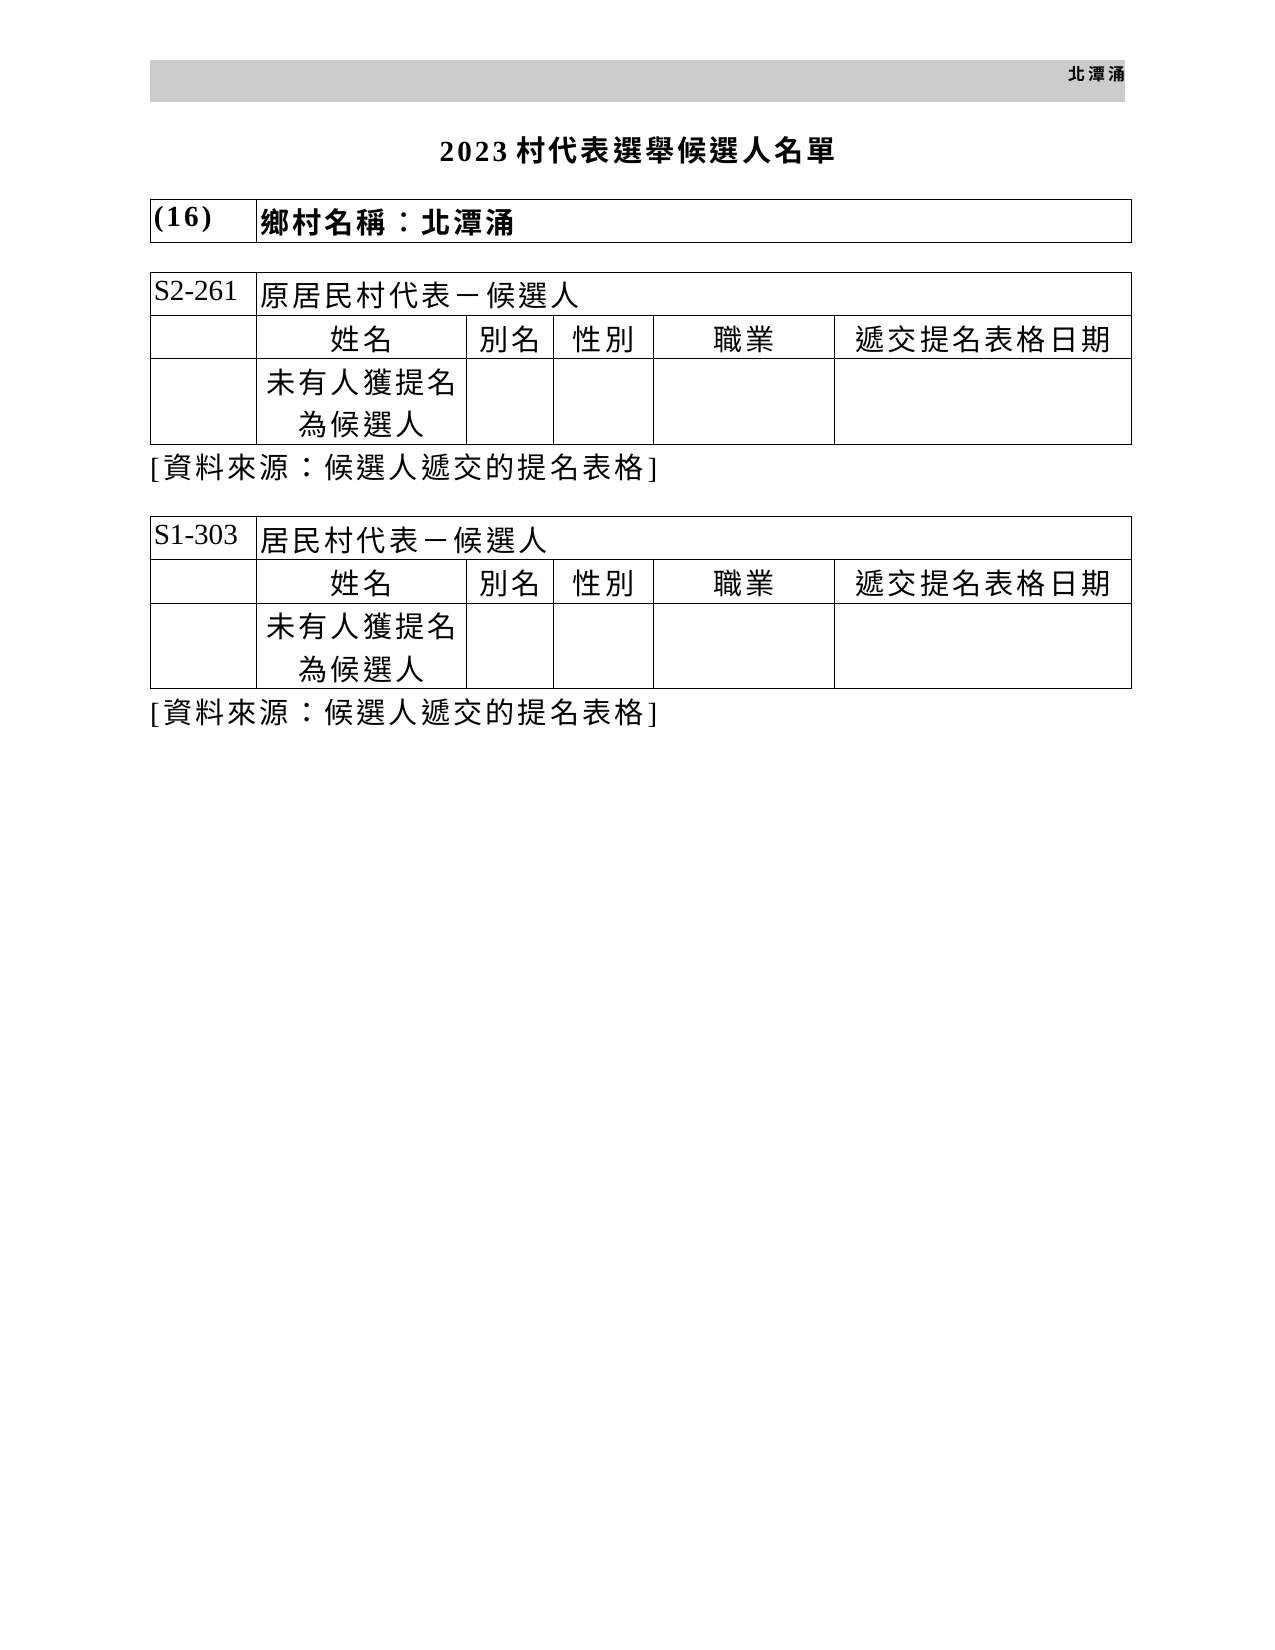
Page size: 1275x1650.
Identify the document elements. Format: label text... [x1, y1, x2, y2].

table_cell 職業 [654, 316, 834, 358]
table_cell [151, 560, 256, 603]
table_cell [654, 604, 834, 688]
table_cell [654, 359, 834, 444]
table_header S2-261 [151, 273, 256, 315]
table_cell [554, 359, 653, 444]
table_cell 未有人獲提名為候選人 [257, 604, 466, 688]
table_cell [151, 316, 256, 358]
table_header (16) [151, 200, 256, 242]
table_cell 別名 [467, 560, 553, 603]
subtitle 北潭涌 [150, 60, 1125, 102]
table_cell [151, 359, 256, 444]
table_cell 性別 [554, 560, 653, 603]
table_cell [467, 359, 553, 444]
table_cell 姓名 [257, 316, 466, 358]
table_cell [554, 604, 653, 688]
table_cell [151, 604, 256, 688]
table_cell 遞交提名表格日期 [835, 316, 1131, 358]
table_header 原居民村代表－候選人 [257, 273, 1131, 315]
text 2023村代表選舉候選人名單 [150, 127, 1125, 170]
table_cell [835, 359, 1131, 444]
table_cell [467, 604, 553, 688]
table_header 居民村代表－候選人 [257, 517, 1131, 559]
table_header S1-303 [151, 517, 256, 559]
table_cell 姓名 [257, 560, 466, 603]
table_cell 職業 [654, 560, 834, 603]
table_cell 遞交提名表格日期 [835, 560, 1131, 603]
table_cell 別名 [467, 316, 553, 358]
text [資料來源：候選人遞交的提名表格] [150, 689, 1125, 732]
table_cell 未有人獲提名為候選人 [257, 359, 466, 444]
table_cell [835, 604, 1131, 688]
table_header 鄉村名稱︰北潭涌 [257, 200, 1131, 242]
table_cell 性別 [554, 316, 653, 358]
text [資料來源：候選人遞交的提名表格] [150, 445, 1125, 487]
